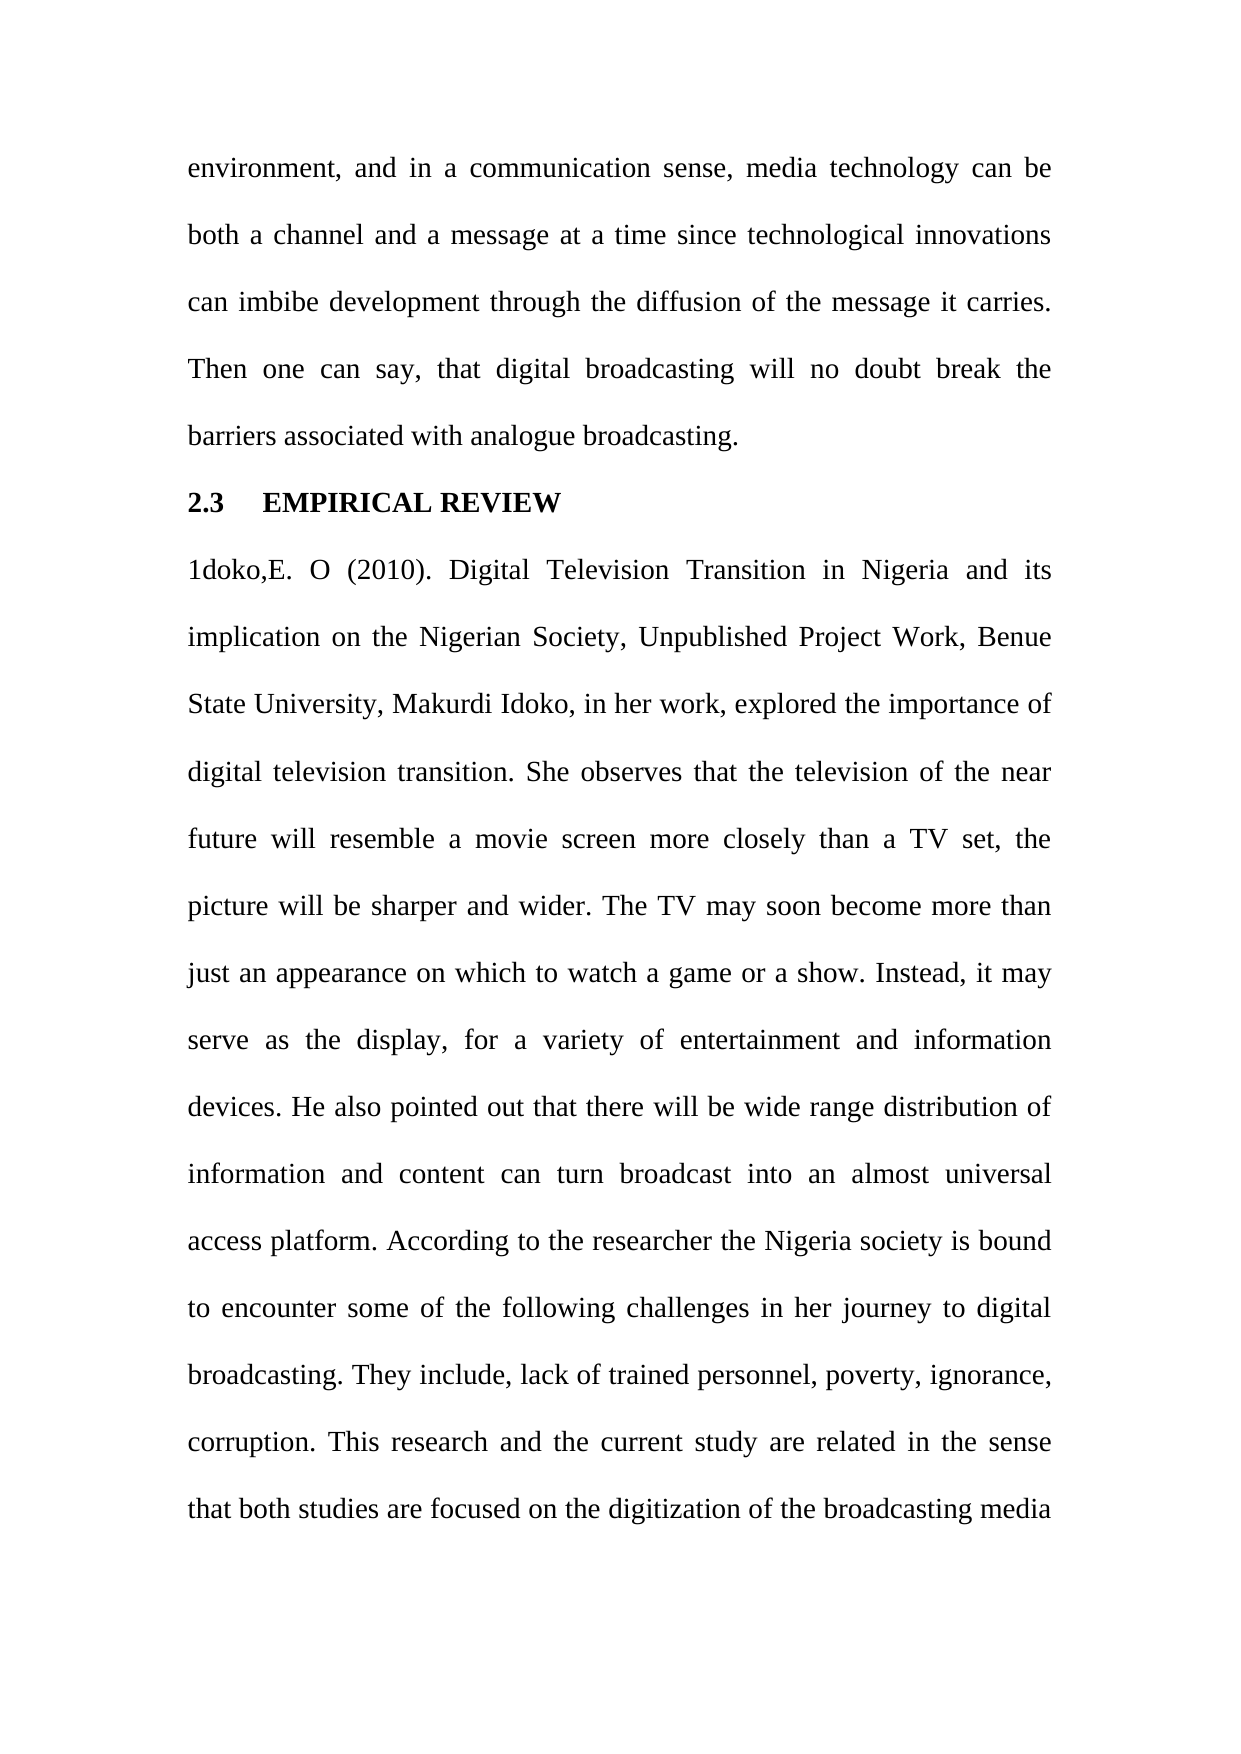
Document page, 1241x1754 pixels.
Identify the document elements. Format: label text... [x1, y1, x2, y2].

list 2.3 EMPIRICAL REVIEW [187, 485, 1053, 519]
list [187, 552, 1053, 1525]
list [187, 150, 1053, 452]
